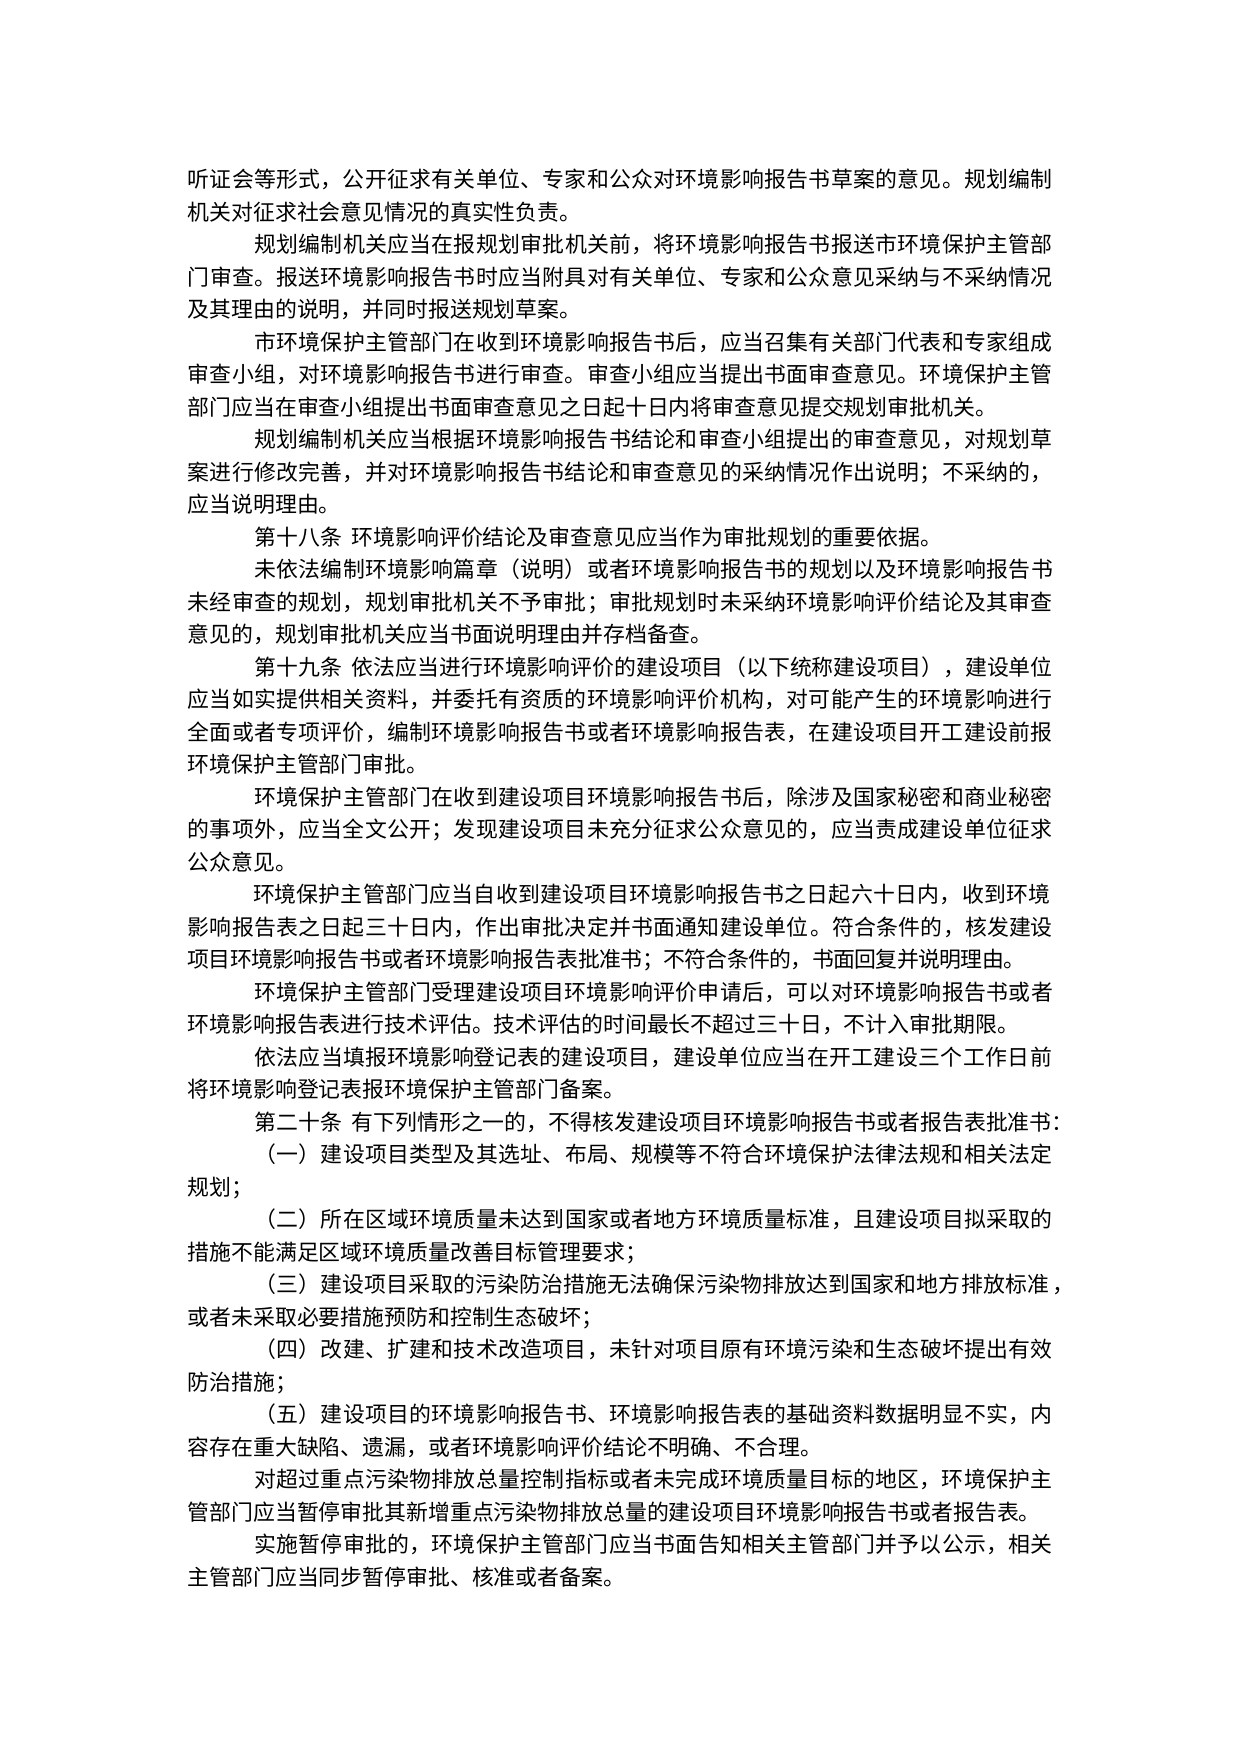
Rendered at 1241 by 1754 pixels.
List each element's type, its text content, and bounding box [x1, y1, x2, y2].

text 规划编制机关应当在报规划审批机关前，将环境影响报告书报送市环境保护主管部门审查。报送环境影响报告书时应当附具对有关单位、专家和公众意见采纳与不采纳情况及其理由的说明，并同时报送规划草案。 [187, 227, 1053, 324]
text （三）建设项目采取的污染防治措施无法确保污染物排放达到国家和地方排放标准，或者未采取必要措施预防和控制生态破坏； [187, 1267, 1053, 1332]
text 对超过重点污染物排放总量控制指标或者未完成环境质量目标的地区，环境保护主管部门应当暂停审批其新增重点污染物排放总量的建设项目环境影响报告书或者报告表。 [187, 1462, 1053, 1527]
text 规划编制机关应当根据环境影响报告书结论和审查小组提出的审查意见，对规划草案进行修改完善，并对环境影响报告书结论和审查意见的采纳情况作出说明；不采纳的，应当说明理由。 [187, 422, 1053, 519]
text （四）改建、扩建和技术改造项目，未针对项目原有环境污染和生态破坏提出有效防治措施； [187, 1332, 1053, 1397]
text 市环境保护主管部门在收到环境影响报告书后，应当召集有关部门代表和专家组成审查小组，对环境影响报告书进行审查。审查小组应当提出书面审查意见。环境保护主管部门应当在审查小组提出书面审查意见之日起十日内将审查意见提交规划审批机关。 [187, 324, 1053, 422]
text 环境保护主管部门受理建设项目环境影响评价申请后，可以对环境影响报告书或者环境影响报告表进行技术评估。技术评估的时间最长不超过三十日，不计入审批期限。 [187, 974, 1053, 1039]
text 第十八条 环境影响评价结论及审查意见应当作为审批规划的重要依据。 [187, 519, 1053, 552]
text 第十九条 依法应当进行环境影响评价的建设项目（以下统称建设项目），建设单位应当如实提供相关资料，并委托有资质的环境影响评价机构，对可能产生的环境影响进行全面或者专项评价，编制环境影响报告书或者环境影响报告表，在建设项目开工建设前报环境保护主管部门审批。 [187, 649, 1053, 779]
text 第二十条 有下列情形之一的，不得核发建设项目环境影响报告书或者报告表批准书： [187, 1104, 1053, 1137]
text 依法应当填报环境影响登记表的建设项目，建设单位应当在开工建设三个工作日前将环境影响登记表报环境保护主管部门备案。 [187, 1039, 1053, 1104]
text （一）建设项目类型及其选址、布局、规模等不符合环境保护法律法规和相关法定规划； [187, 1137, 1053, 1202]
text （五）建设项目的环境影响报告书、环境影响报告表的基础资料数据明显不实，内容存在重大缺陷、遗漏，或者环境影响评价结论不明确、不合理。 [187, 1397, 1053, 1462]
text 实施暂停审批的，环境保护主管部门应当书面告知相关主管部门并予以公示，相关主管部门应当同步暂停审批、核准或者备案。 [187, 1527, 1053, 1592]
text 未依法编制环境影响篇章（说明）或者环境影响报告书的规划以及环境影响报告书未经审查的规划，规划审批机关不予审批；审批规划时未采纳环境影响评价结论及其审查意见的，规划审批机关应当书面说明理由并存档备查。 [187, 552, 1053, 649]
text 环境保护主管部门应当自收到建设项目环境影响报告书之日起六十日内，收到环境影响报告表之日起三十日内，作出审批决定并书面通知建设单位。符合条件的，核发建设项目环境影响报告书或者环境影响报告表批准书；不符合条件的，书面回复并说明理由。 [187, 877, 1053, 974]
text （二）所在区域环境质量未达到国家或者地方环境质量标准，且建设项目拟采取的措施不能满足区域环境质量改善目标管理要求； [187, 1202, 1053, 1267]
text 环境保护主管部门在收到建设项目环境影响报告书后，除涉及国家秘密和商业秘密的事项外，应当全文公开；发现建设项目未充分征求公众意见的，应当责成建设单位征求公众意见。 [187, 779, 1053, 877]
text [187, 162, 1053, 227]
